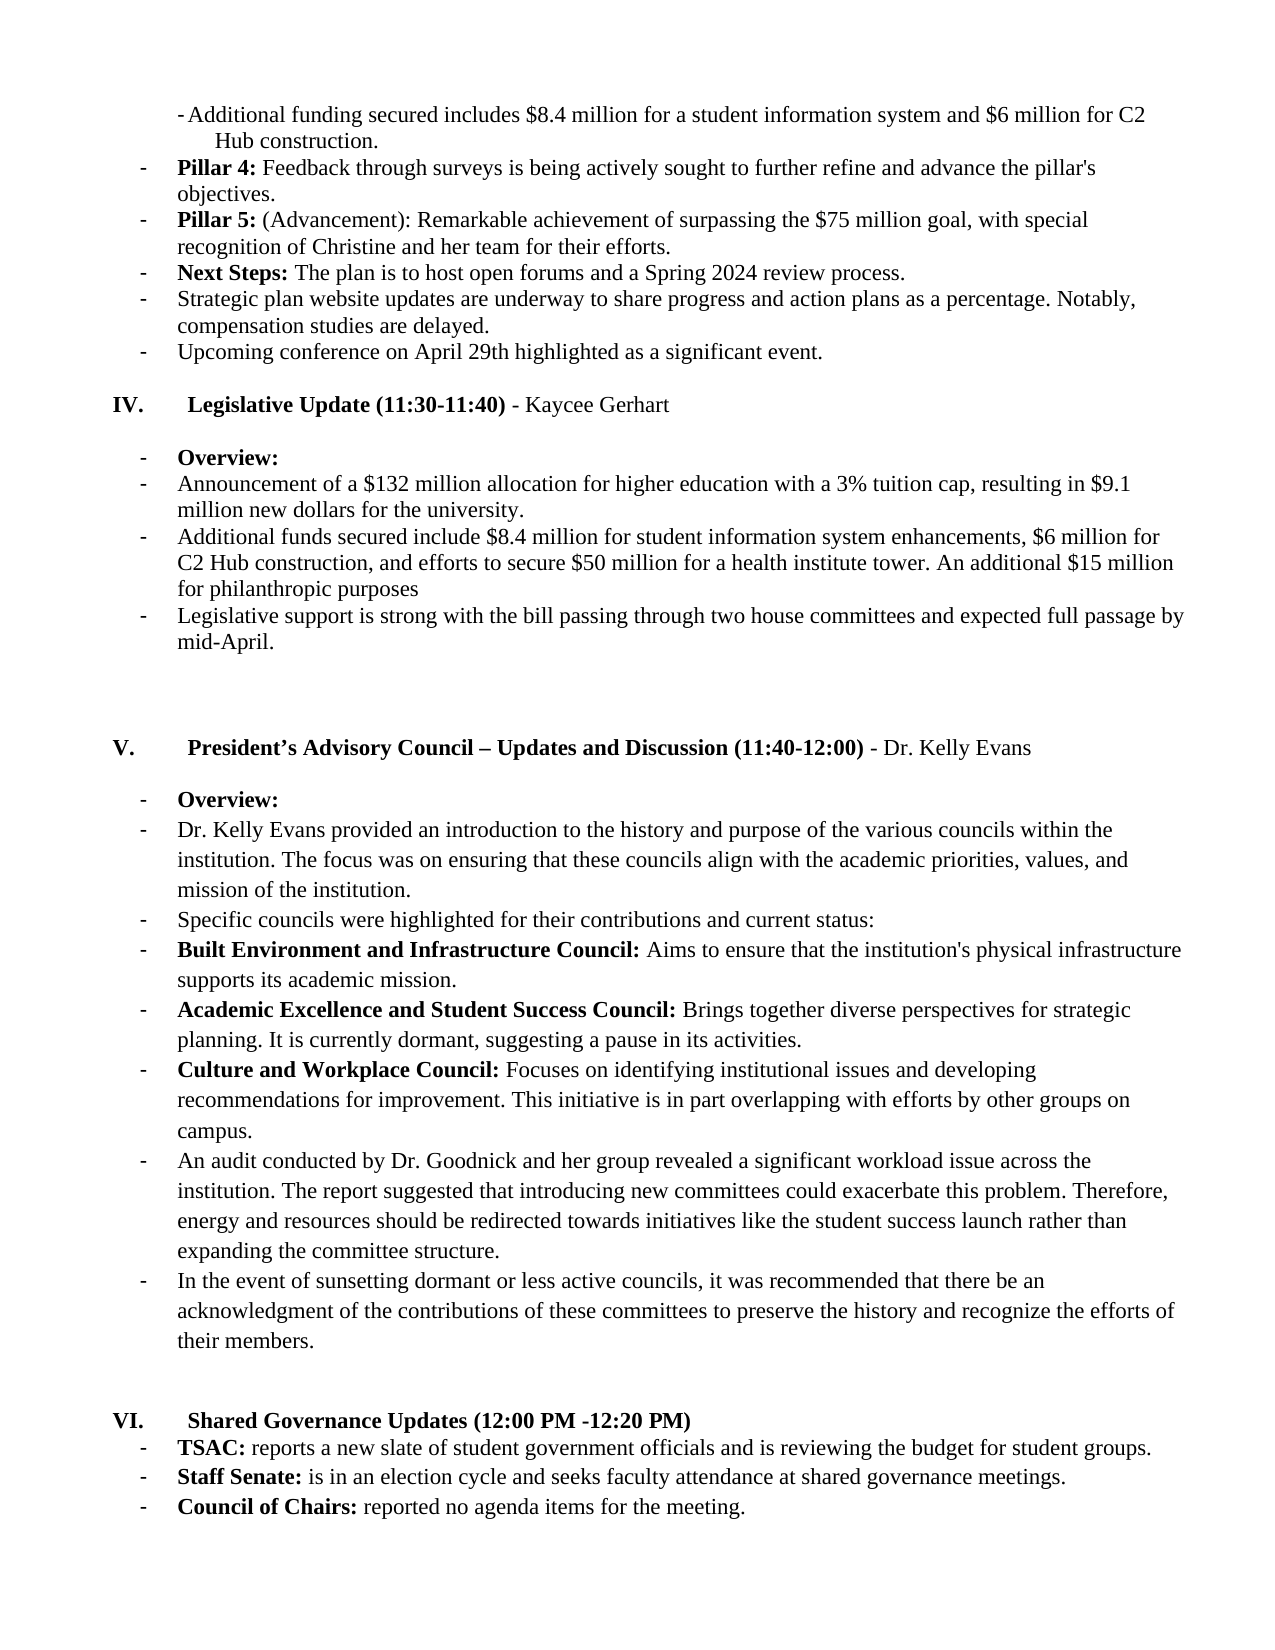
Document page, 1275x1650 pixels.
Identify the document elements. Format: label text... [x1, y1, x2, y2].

subtitle Strategic plan website updates are underway to share progress and action plans as a percentage. Notably, compensation studies are delayed. [139, 286, 1187, 338]
list In the event of sunsetting dormant or less active councils, it was recommended that there be an acknowledgment of the contributions of these committees to preserve the history and recognize the efforts of their members. [139, 1264, 1187, 1355]
subtitle Pillar 4: Feedback through surveys is being actively sought to further refine and advance the pillar's objectives. [139, 154, 1187, 207]
list Staff Senate: is in an election cycle and seeks faculty attendance at shared governance meetings. [139, 1460, 1187, 1490]
subtitle Additional funding secured includes $8.4 million for a student information system and $6 million for C2 Hub construction. [177, 101, 1187, 154]
list Built Environment and Infrastructure Council: Aims to ensure that the institution's physical infrastructure supports its academic mission. [139, 933, 1187, 993]
list An audit conducted by Dr. Goodnick and her group revealed a significant workload issue across the institution. The report suggested that introducing new committees could exacerbate this problem. Therefore, energy and resources should be redirected towards initiatives like the student success launch rather than expanding the committee structure. [139, 1144, 1187, 1264]
subtitle President’s Advisory Council – Updates and Discussion (11:40-12:00) - Dr. Kelly Evans [112, 734, 1187, 760]
subtitle Pillar 5: (Advancement): Remarkable achievement of surpassing the $75 million goal, with special recognition of Christine and her team for their efforts. [139, 207, 1187, 259]
subtitle TSAC: reports a new slate of student government officials and is reviewing the budget for student groups. [139, 1434, 1187, 1460]
subtitle Announcement of a $132 million allocation for higher education with a 3% tuition cap, resulting in $9.1 million new dollars for the university. [139, 470, 1187, 523]
subtitle Additional funds secured include $8.4 million for student information system enhancements, $6 million for C2 Hub construction, and efforts to secure $50 million for a health institute tower. An additional $15 million for philanthropic purposes [139, 523, 1187, 602]
list Dr. Kelly Evans provided an introduction to the history and purpose of the various councils within the institution. The focus was on ensuring that these councils align with the academic priorities, values, and mission of the institution. [139, 813, 1187, 903]
subtitle Shared Governance Updates (12:00 PM -12:20 PM) [112, 1407, 1187, 1434]
list Culture and Workplace Council: Focuses on identifying institutional issues and developing recommendations for improvement. This initiative is in part overlapping with efforts by other groups on campus. [139, 1054, 1187, 1144]
list Academic Excellence and Student Success Council: Brings together diverse perspectives for strategic planning. It is currently dormant, suggesting a pause in its activities. [139, 993, 1187, 1054]
subtitle Next Steps: The plan is to host open forums and a Spring 2024 review process. [139, 259, 1187, 286]
subtitle Overview: [139, 444, 1187, 470]
subtitle Upcoming conference on April 29th highlighted as a significant event. [139, 338, 1187, 365]
list Specific councils were highlighted for their contributions and current status: [139, 903, 1187, 933]
subtitle Legislative support is strong with the bill passing through two house committees and expected full passage by mid-April. [139, 602, 1187, 655]
subtitle Legislative Update (11:30-11:40) - Kaycee Gerhart [112, 391, 1187, 418]
list Council of Chairs: reported no agenda items for the meeting. [139, 1490, 1187, 1520]
subtitle Overview: [139, 787, 1187, 813]
